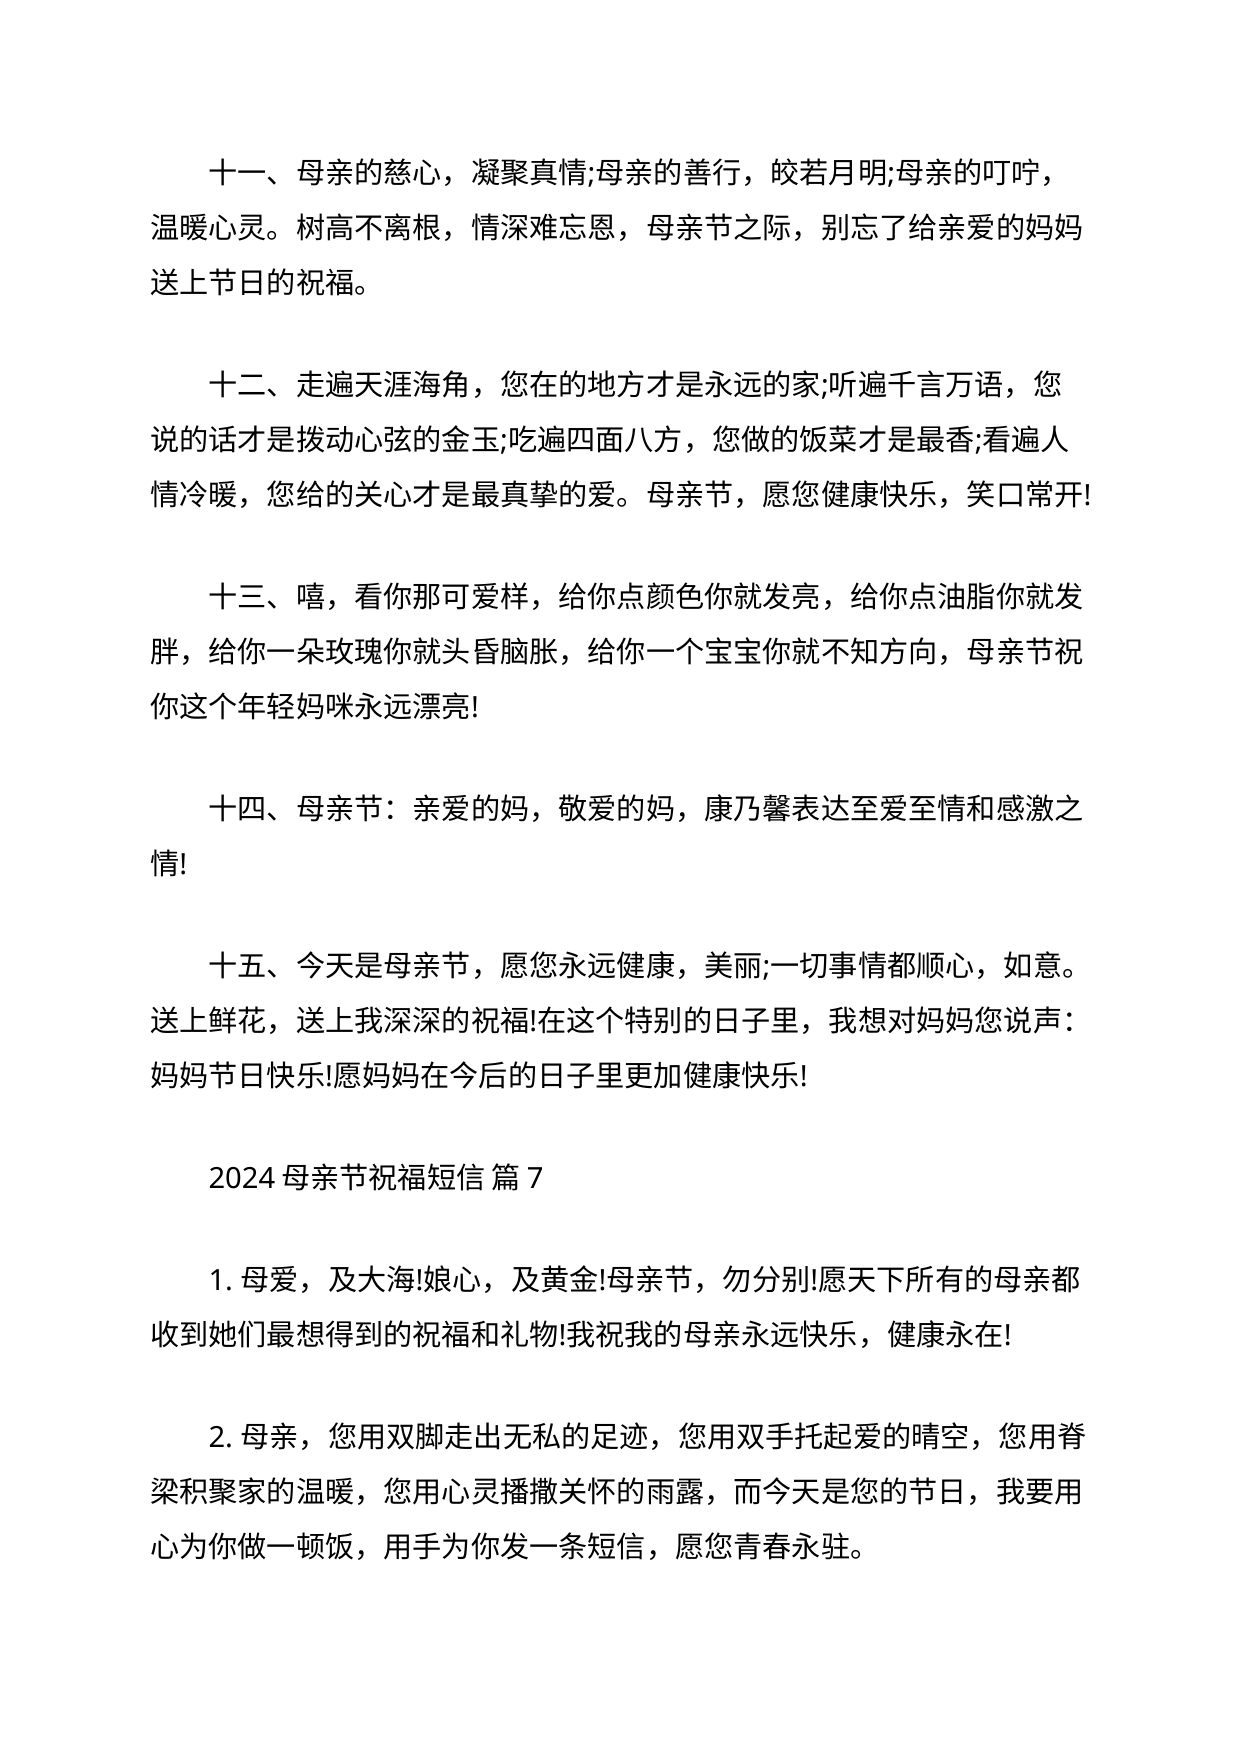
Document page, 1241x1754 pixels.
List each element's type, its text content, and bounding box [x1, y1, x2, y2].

text 十四、母亲节：亲爱的妈，敬爱的妈，康乃馨表达至爱至情和感激之情! [150, 785, 1090, 883]
text 十一、母亲的慈心，凝聚真情;母亲的善行，皎若月明;母亲的叮咛，温暖心灵。树高不离根，情深难忘恩，母亲节之际，别忘了给亲爱的妈妈送上节日的祝福。 [150, 150, 1090, 302]
text 十三、嘻，看你那可爱样，给你点颜色你就发亮，给你点油脂你就发胖，给你一朵玫瑰你就头昏脑胀，给你一个宝宝你就不知方向，母亲节祝你这个年轻妈咪永远漂亮! [150, 574, 1090, 726]
text 十二、走遍天涯海角，您在的地方才是永远的家;听遍千言万语，您说的话才是拨动心弦的金玉;吃遍四面八方，您做的饭菜才是最香;看遍人情冷暖，您给的关心才是最真挚的爱。母亲节，愿您健康快乐，笑口常开! [150, 362, 1090, 514]
text 2. 母亲，您用双脚走出无私的足迹，您用双手托起爱的晴空，您用脊梁积聚家的温暖，您用心灵播撒关怀的雨露，而今天是您的节日，我要用心为你做一顿饭，用手为你发一条短信，愿您青春永驻。 [150, 1413, 1090, 1565]
text 2024母亲节祝福短信 篇7 [150, 1154, 1090, 1197]
text 1. 母爱，及大海!娘心，及黄金!母亲节，勿分别!愿天下所有的母亲都收到她们最想得到的祝福和礼物!我祝我的母亲永远快乐，健康永在! [150, 1256, 1090, 1354]
text 十五、今天是母亲节，愿您永远健康，美丽;一切事情都顺心，如意。送上鲜花，送上我深深的祝福!在这个特别的日子里，我想对妈妈您说声：妈妈节日快乐!愿妈妈在今后的日子里更加健康快乐! [150, 942, 1090, 1095]
